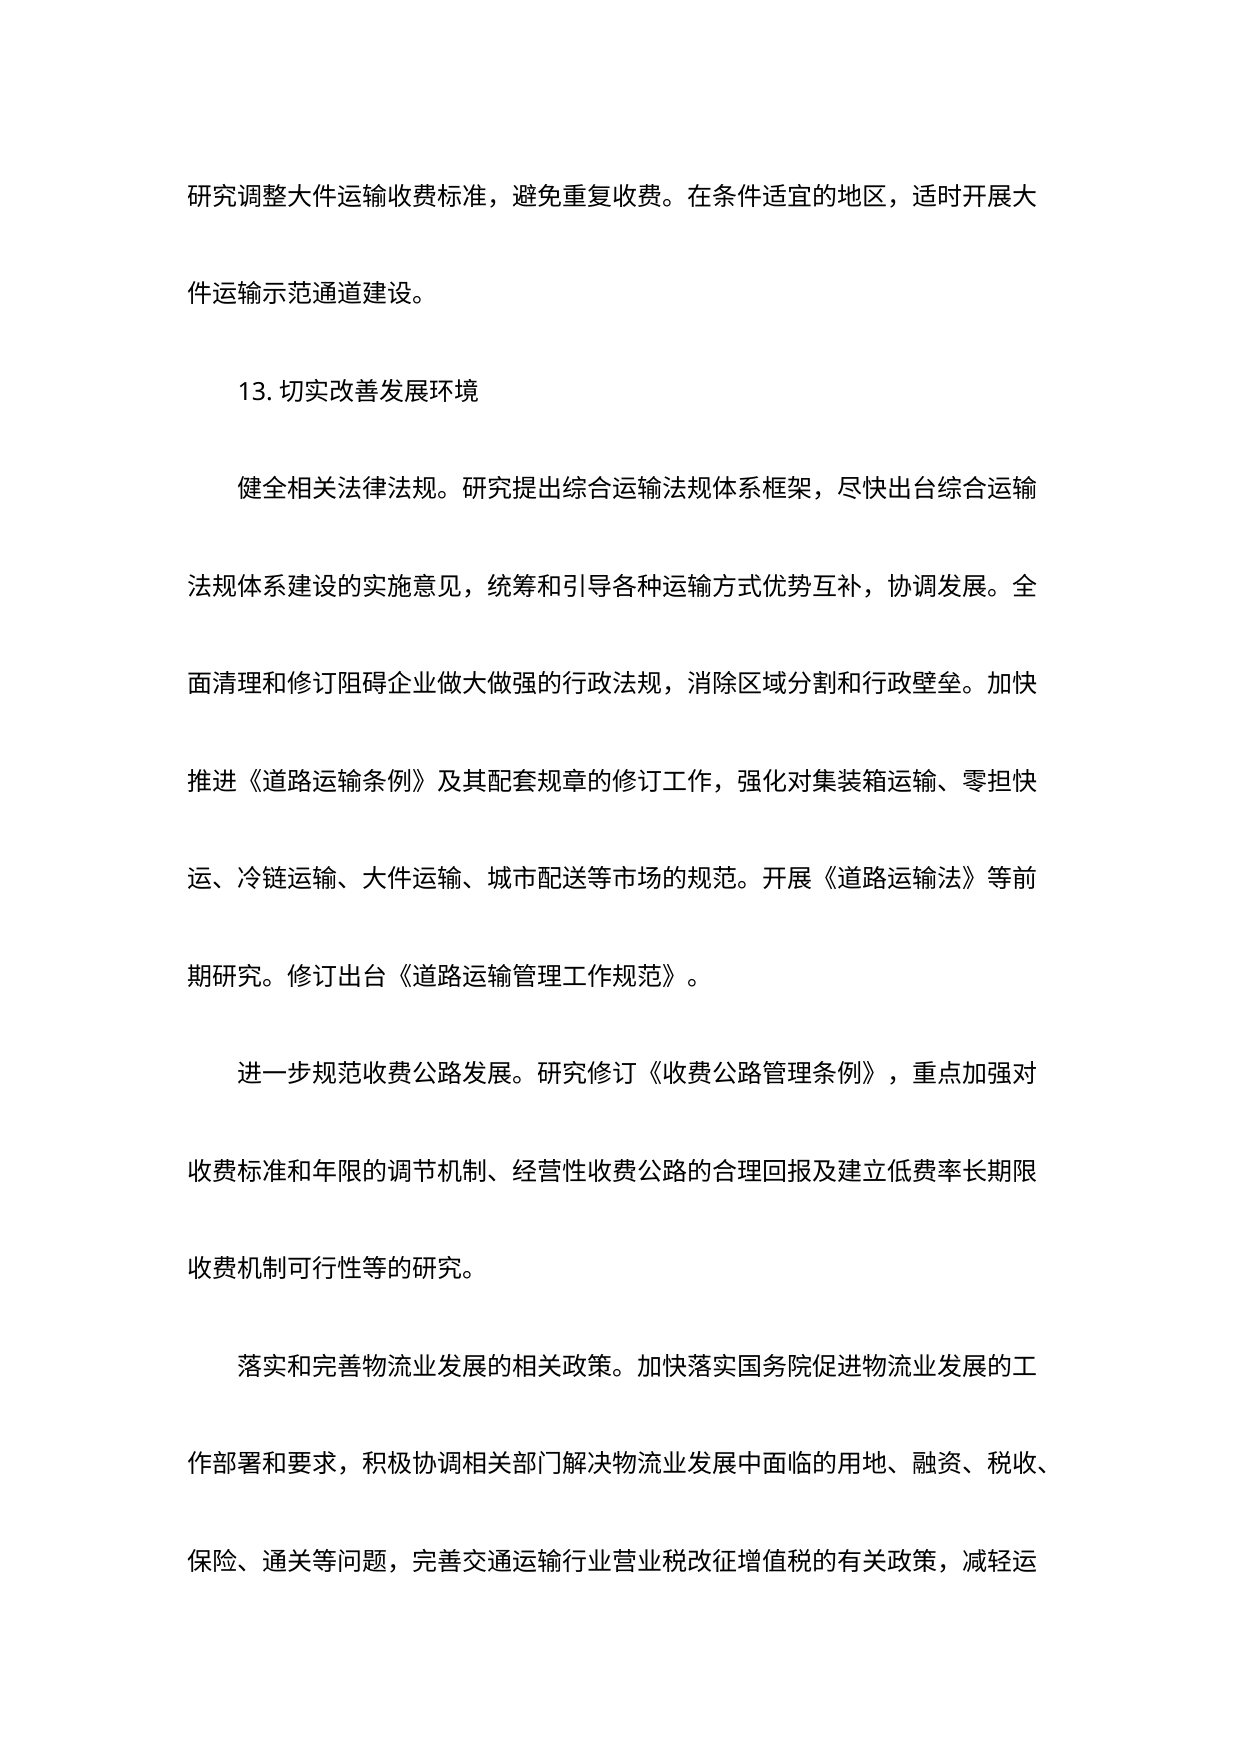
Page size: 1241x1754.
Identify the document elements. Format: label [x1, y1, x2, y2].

text [187, 162, 1053, 1592]
